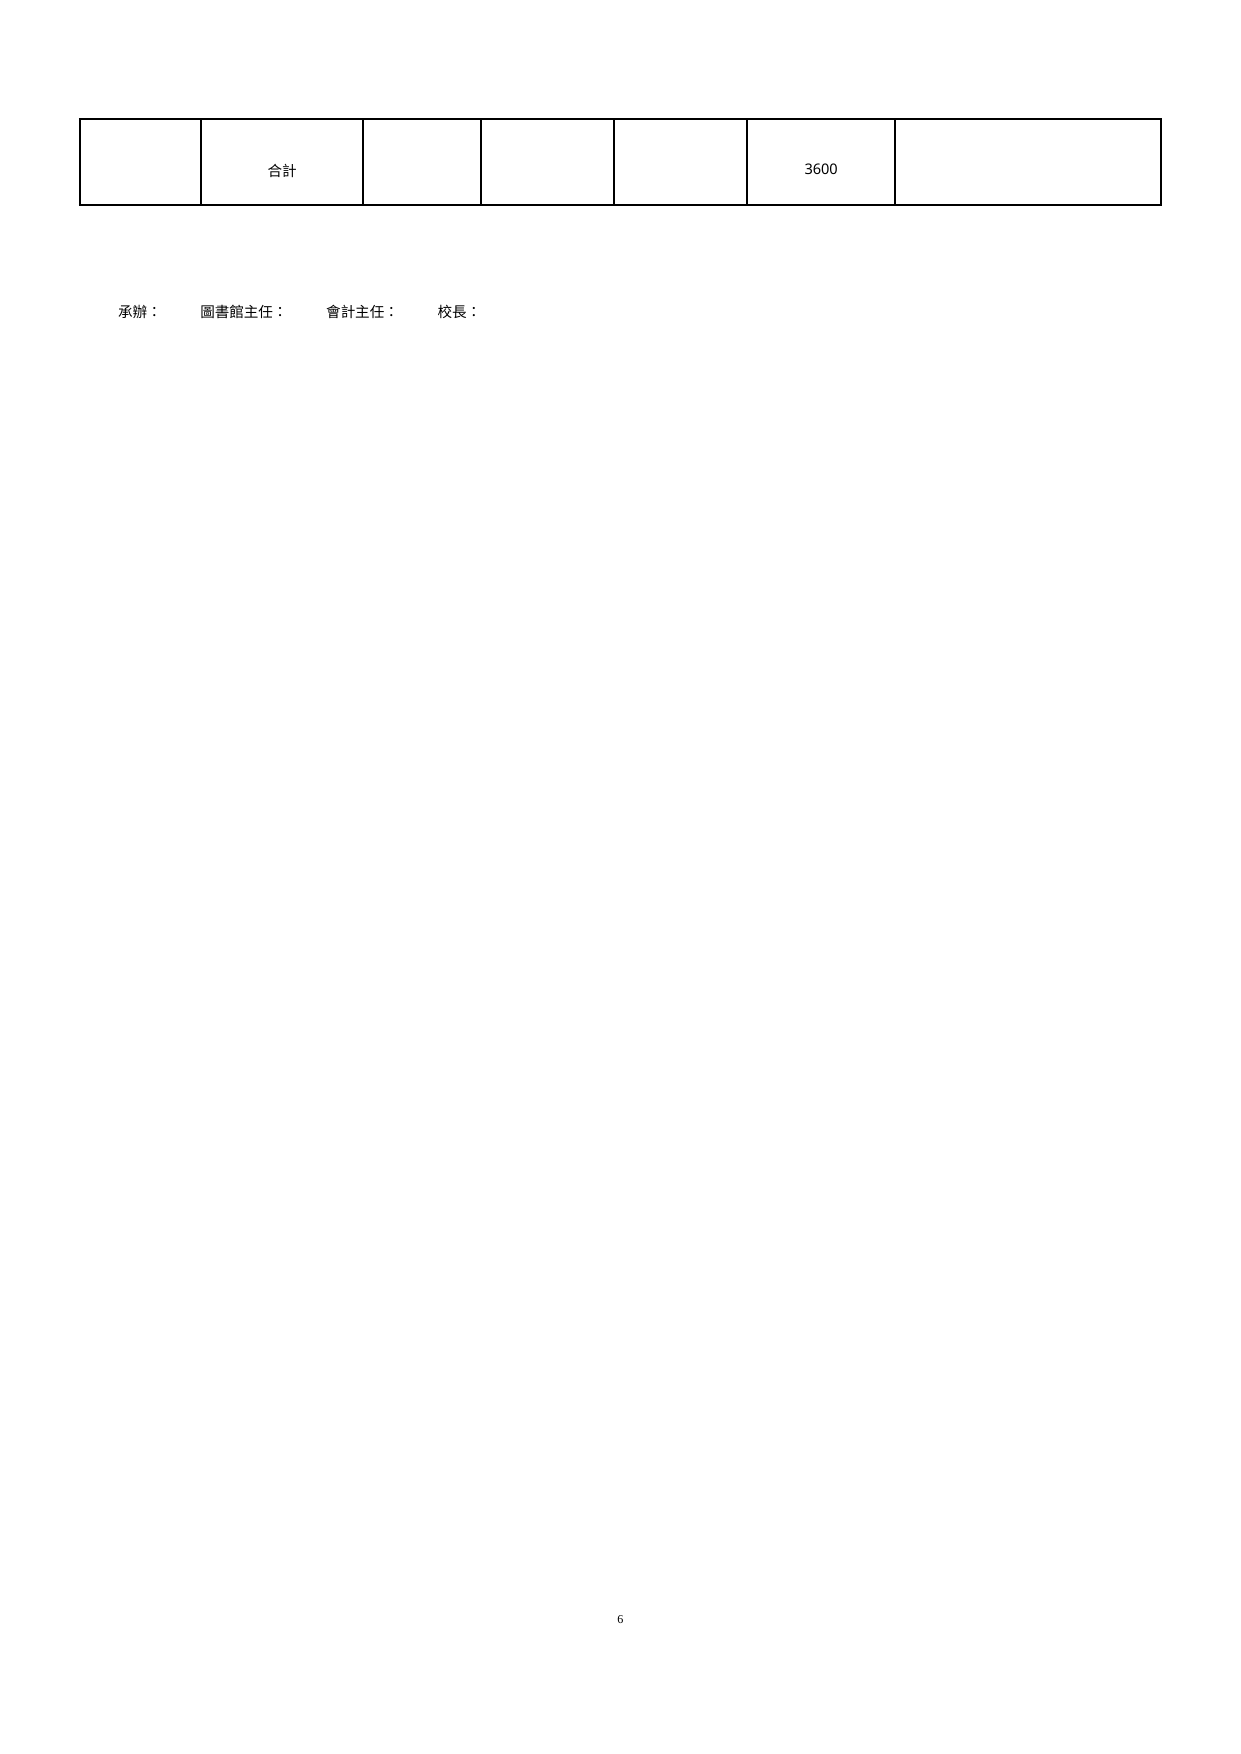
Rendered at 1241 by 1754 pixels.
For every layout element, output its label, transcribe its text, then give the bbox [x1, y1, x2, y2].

text 承辦： 圖書館主任： 會計主任： 校長： [118, 286, 1122, 322]
table_cell 3600 [748, 120, 894, 204]
table_cell [482, 120, 613, 204]
table_cell [896, 120, 1160, 204]
table_cell [364, 120, 480, 204]
table_cell [615, 120, 746, 204]
table_cell [81, 120, 200, 204]
table_cell 合計 [202, 120, 362, 204]
